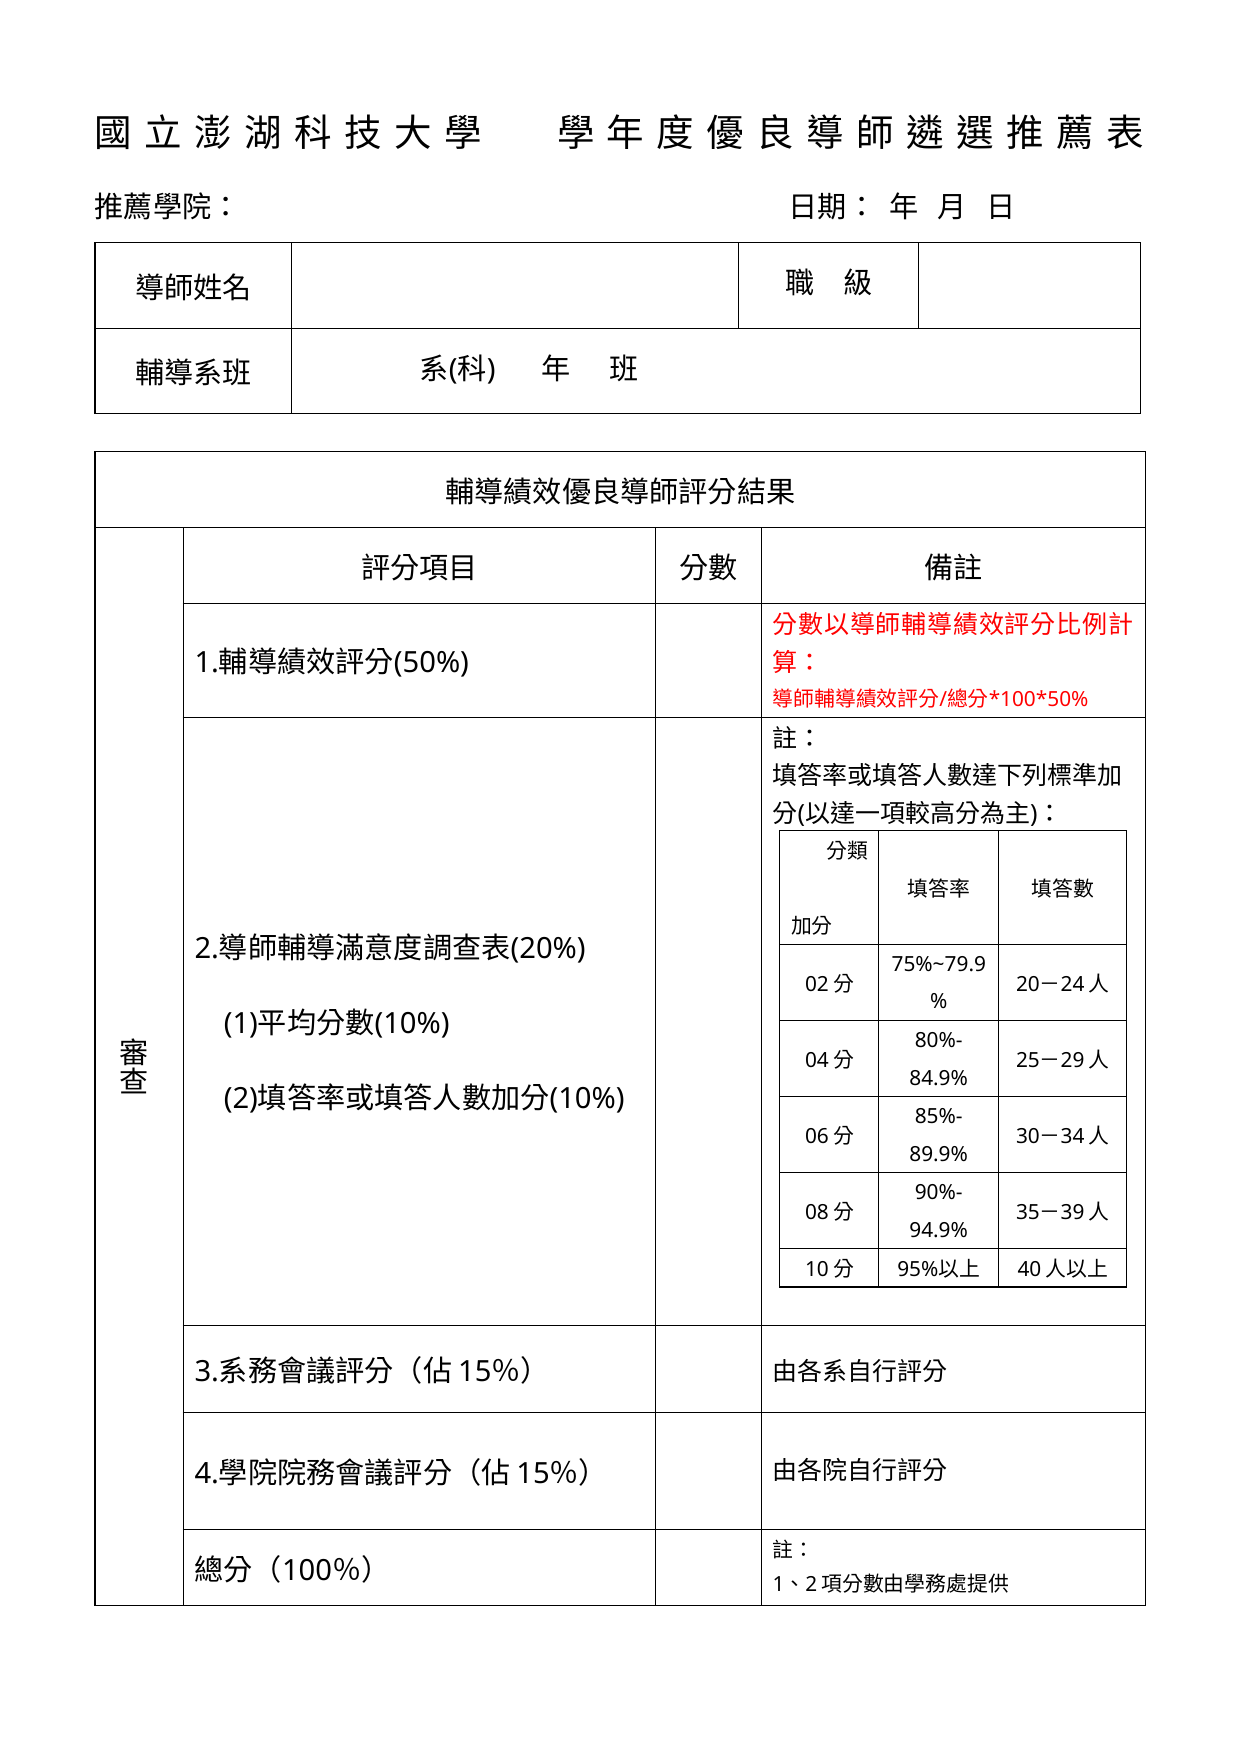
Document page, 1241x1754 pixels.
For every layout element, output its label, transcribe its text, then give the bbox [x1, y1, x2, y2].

table_cell 總分（100％） [184, 1530, 655, 1605]
table_cell 輔導系班 [96, 329, 291, 412]
table_cell 由各系自行評分 [762, 1326, 1145, 1412]
table_header 輔導績效優良導師評分結果 [96, 452, 1145, 527]
table_cell [656, 1413, 761, 1529]
table_cell [656, 1326, 761, 1412]
table_header [292, 243, 738, 328]
table_cell 1.輔導績效評分(50%) [184, 604, 655, 717]
table_cell 4.學院院務會議評分（佔15％） [184, 1413, 655, 1529]
table_cell 2.導師輔導滿意度調查表(20%) (1)平均分數(10%) (2)填答率或填答人數加分(10%) [184, 718, 655, 1325]
table_cell 由各院自行評分 [762, 1413, 1145, 1529]
table_cell 系(科) 年 班 [292, 329, 1140, 412]
table_cell 註： 1、2項分數由學務處提供 [762, 1530, 1145, 1605]
table_cell 備註 [762, 528, 1145, 603]
table_cell 註： 填答率或填答人數達下列標準加分(以達一項較高分為主)： [762, 718, 1145, 1325]
table_cell [656, 718, 761, 1325]
table_header [919, 243, 1140, 328]
table_cell 審查 [96, 528, 183, 1605]
table_cell 評分項目 [184, 528, 655, 603]
table_cell 3.系務會議評分（佔15％） [184, 1326, 655, 1412]
text 推薦學院： 日期： 年 月 日 [94, 167, 1146, 242]
table_header 職級 [739, 243, 918, 328]
table_cell [656, 1530, 761, 1605]
table_cell 分數 [656, 528, 761, 603]
table_header 導師姓名 [96, 243, 291, 328]
table_cell [656, 604, 761, 717]
text 國立澎湖科技大學 學年度優良導師遴選推薦表 [94, 92, 1146, 167]
table_cell 分數以導師輔導績效評分比例計算： 導師輔導績效評分/總分*100*50% [762, 604, 1145, 717]
